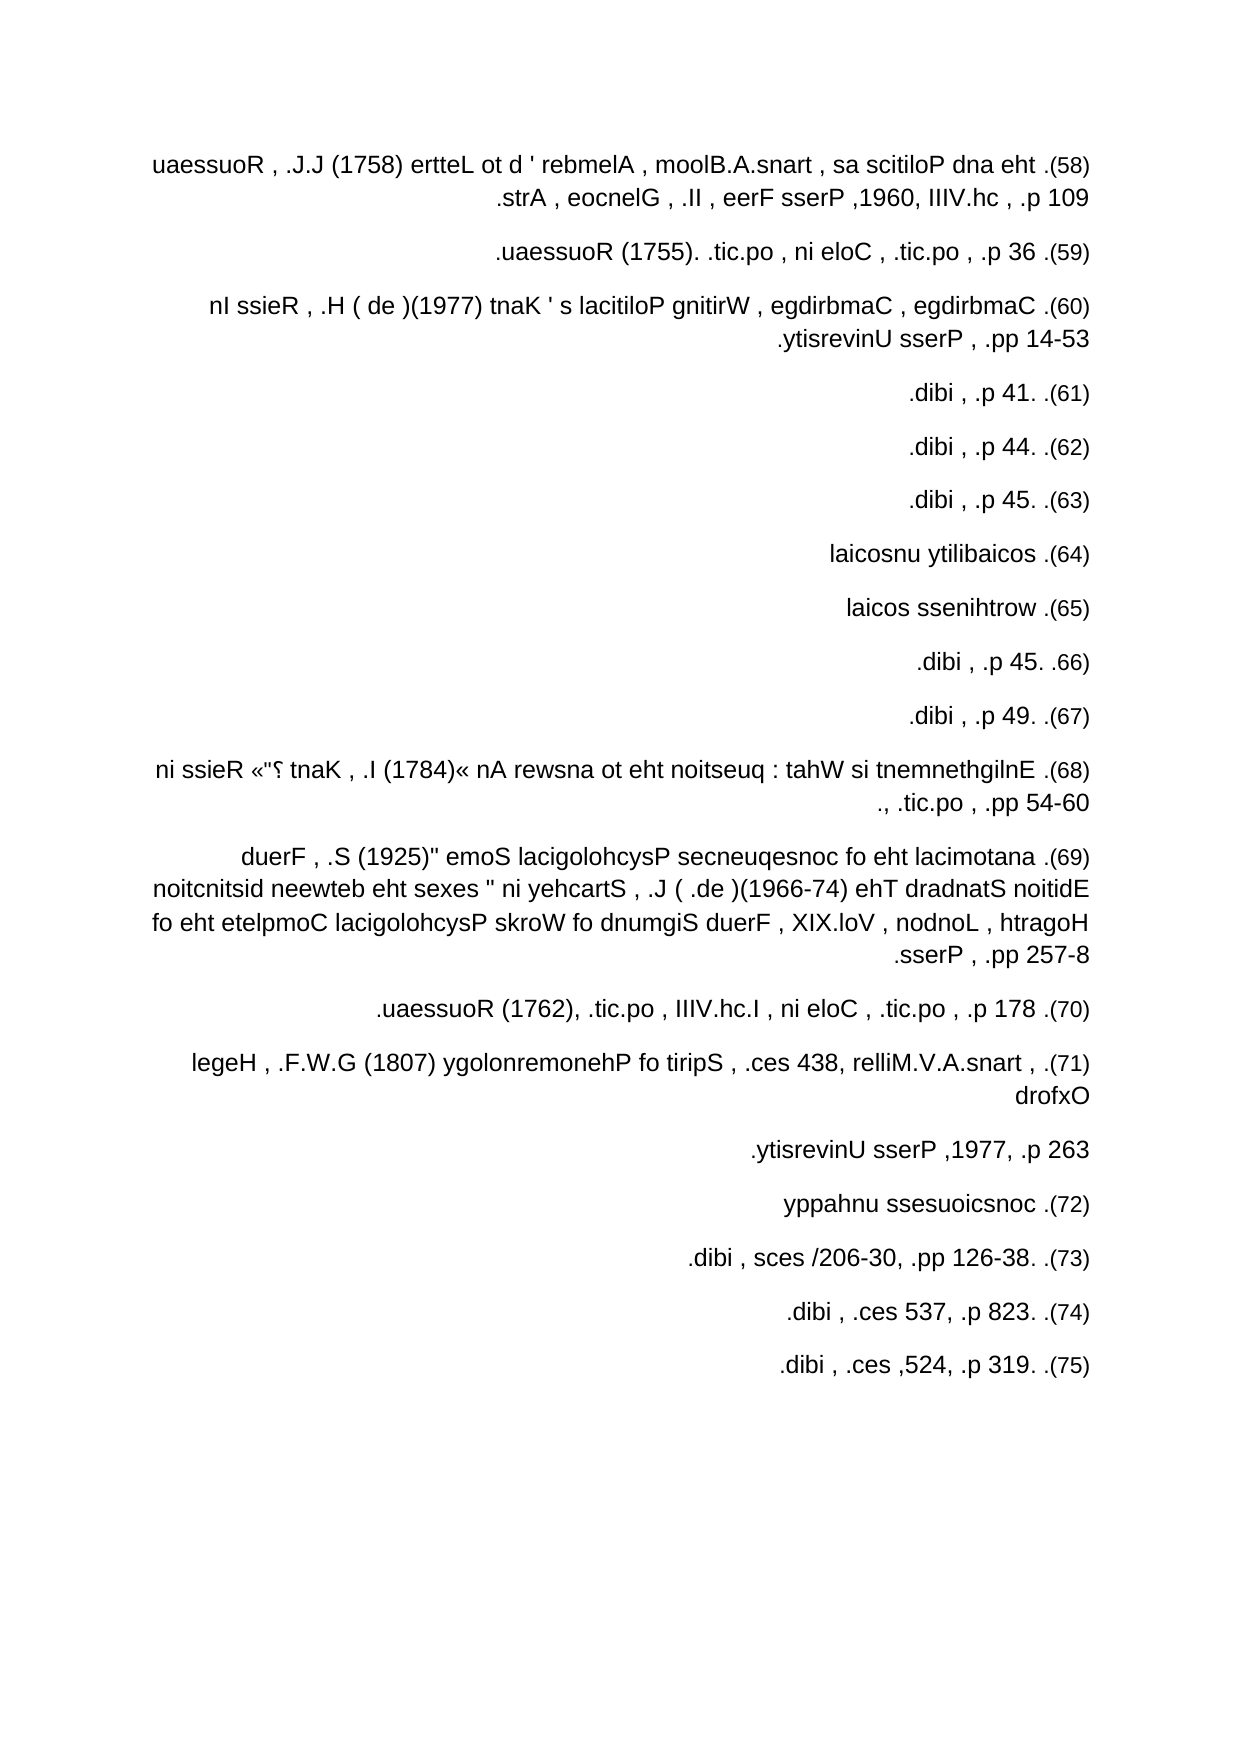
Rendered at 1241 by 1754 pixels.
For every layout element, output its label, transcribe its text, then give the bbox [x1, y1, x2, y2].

text (68). tnaK , .I (1784)« nA rewsna ot eht noitseuq : tahW si tnemnethgilnE ؟"» ni ssieR , .tic.po , .pp 54-60. [150, 754, 1090, 816]
text (67). .dibi , .p 49. [150, 701, 1090, 729]
text (63). .dibi , .p 45. [150, 485, 1090, 514]
text (64). laicosnu ytilibaicos [150, 539, 1090, 568]
text (69). duerF , .S (1925)" emoS lacigolohcysP secneuqesnoc fo eht lacimotana noitcnitsid neewteb eht sexes " ni yehcartS , .J ( .de )(1966-74) ehT dradnatS noitidE fo eht etelpmoC lacigolohcysP skroW fo dnumgiS duerF , XIX.loV , nodnoL , htragoH sserP , .pp 257-8. [150, 841, 1090, 969]
text (73). .dibi , sces /206-30, .pp 126-38. [150, 1243, 1090, 1272]
text (60). nI ssieR , .H ( de )(1977) tnaK ' s lacitiloP gnitirW , egdirbmaC , egdirbmaC ytisrevinU sserP , .pp 14-53. [150, 291, 1090, 352]
text (58). uaessuoR , .J.J (1758) ertteL ot d ' rebmelA , moolB.A.snart , sa scitiloP dna eht strA , eocnelG , .II , eerF sserP ,1960, IIIV.hc , .p 109. [150, 150, 1090, 212]
text (66. .dibi , .p 45. [150, 647, 1090, 676]
text (75). .dibi , .ces ,524, .p 319. [150, 1351, 1090, 1379]
text (70). uaessuoR (1762), .tic.po , IIIV.hc.I , ni eloC , .tic.po , .p 178. [150, 994, 1090, 1023]
text (72). yppahnu ssesuoicsnoc [150, 1189, 1090, 1218]
text (62). .dibi , .p 44. [150, 431, 1090, 460]
text (59). uaessuoR (1755). .tic.po , ni eloC , .tic.po , .p 36. [150, 237, 1090, 266]
text ytisrevinU sserP ,1977, .p 263. [150, 1135, 1090, 1164]
text (65). laicos ssenihtrow [150, 593, 1090, 622]
text (74). .dibi , .ces 537, .p 823. [150, 1297, 1090, 1325]
text (71). legeH , .F.W.G (1807) ygolonremonehP fo tiripS , .ces 438, relliM.V.A.snart , drofxO [150, 1048, 1090, 1110]
text (61). .dibi , .p 41. [150, 378, 1090, 406]
